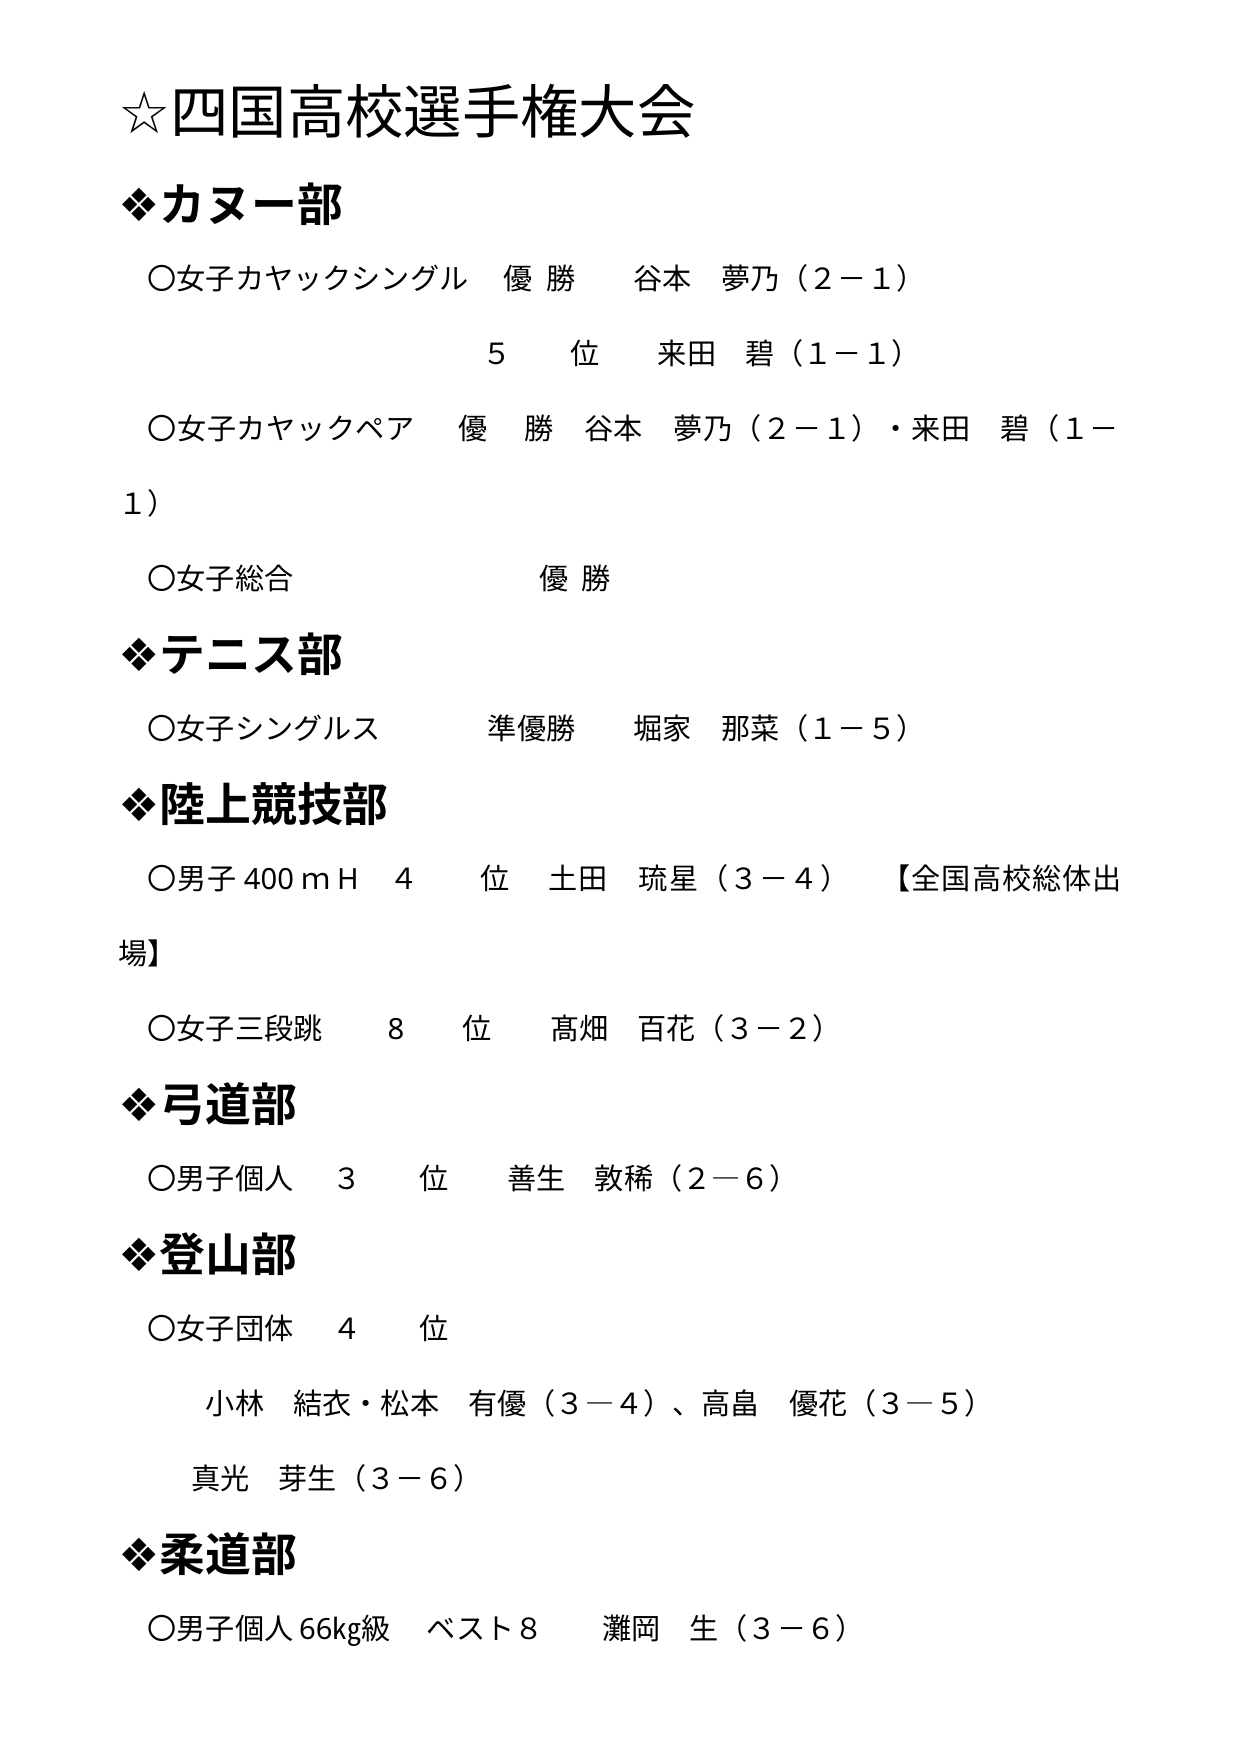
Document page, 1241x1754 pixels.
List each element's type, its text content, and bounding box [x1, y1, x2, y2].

text 〇女子カヤックシングル 優 勝 谷本 夢乃（２－１） [118, 239, 1122, 314]
text 〇女子三段跳 8 位 髙畑 百花（３－２） [118, 989, 1122, 1064]
text 真光 芽生（３－６） [118, 1439, 1122, 1514]
text 〇女子団体 ４ 位 [118, 1289, 1122, 1364]
text 〇男子400ｍH ４ 位 土田 琉星（３－４） 【全国高校総体出場】 [118, 839, 1122, 989]
text ❖柔道部 [118, 1514, 1122, 1589]
text ☆四国高校選手権大会 [118, 52, 1122, 164]
text ５ 位 来田 碧（１－１） [118, 314, 1122, 389]
text ❖弓道部 [118, 1064, 1122, 1139]
text 〇女子シングルス 準優勝 堀家 那菜（１－５） [118, 689, 1122, 764]
text 〇男子個人 ３ 位 善生 敦稀（２―６） [118, 1139, 1122, 1214]
text ❖テニス部 [118, 614, 1122, 689]
text 〇女子カヤックペア 優 勝 谷本 夢乃（２－１）・来田 碧（１－１） [118, 389, 1122, 539]
text 小林 結衣・松本 有優（３―４）、高畠 優花（３―５） [118, 1364, 1122, 1439]
text ❖カヌー部 [118, 164, 1122, 239]
text ❖陸上競技部 [118, 764, 1122, 839]
text 〇男子個人66㎏級 ベスト８ 灘岡 生（３－６） [118, 1589, 1122, 1664]
text 〇女子総合 優 勝 [118, 539, 1122, 614]
text ❖登山部 [118, 1214, 1122, 1289]
